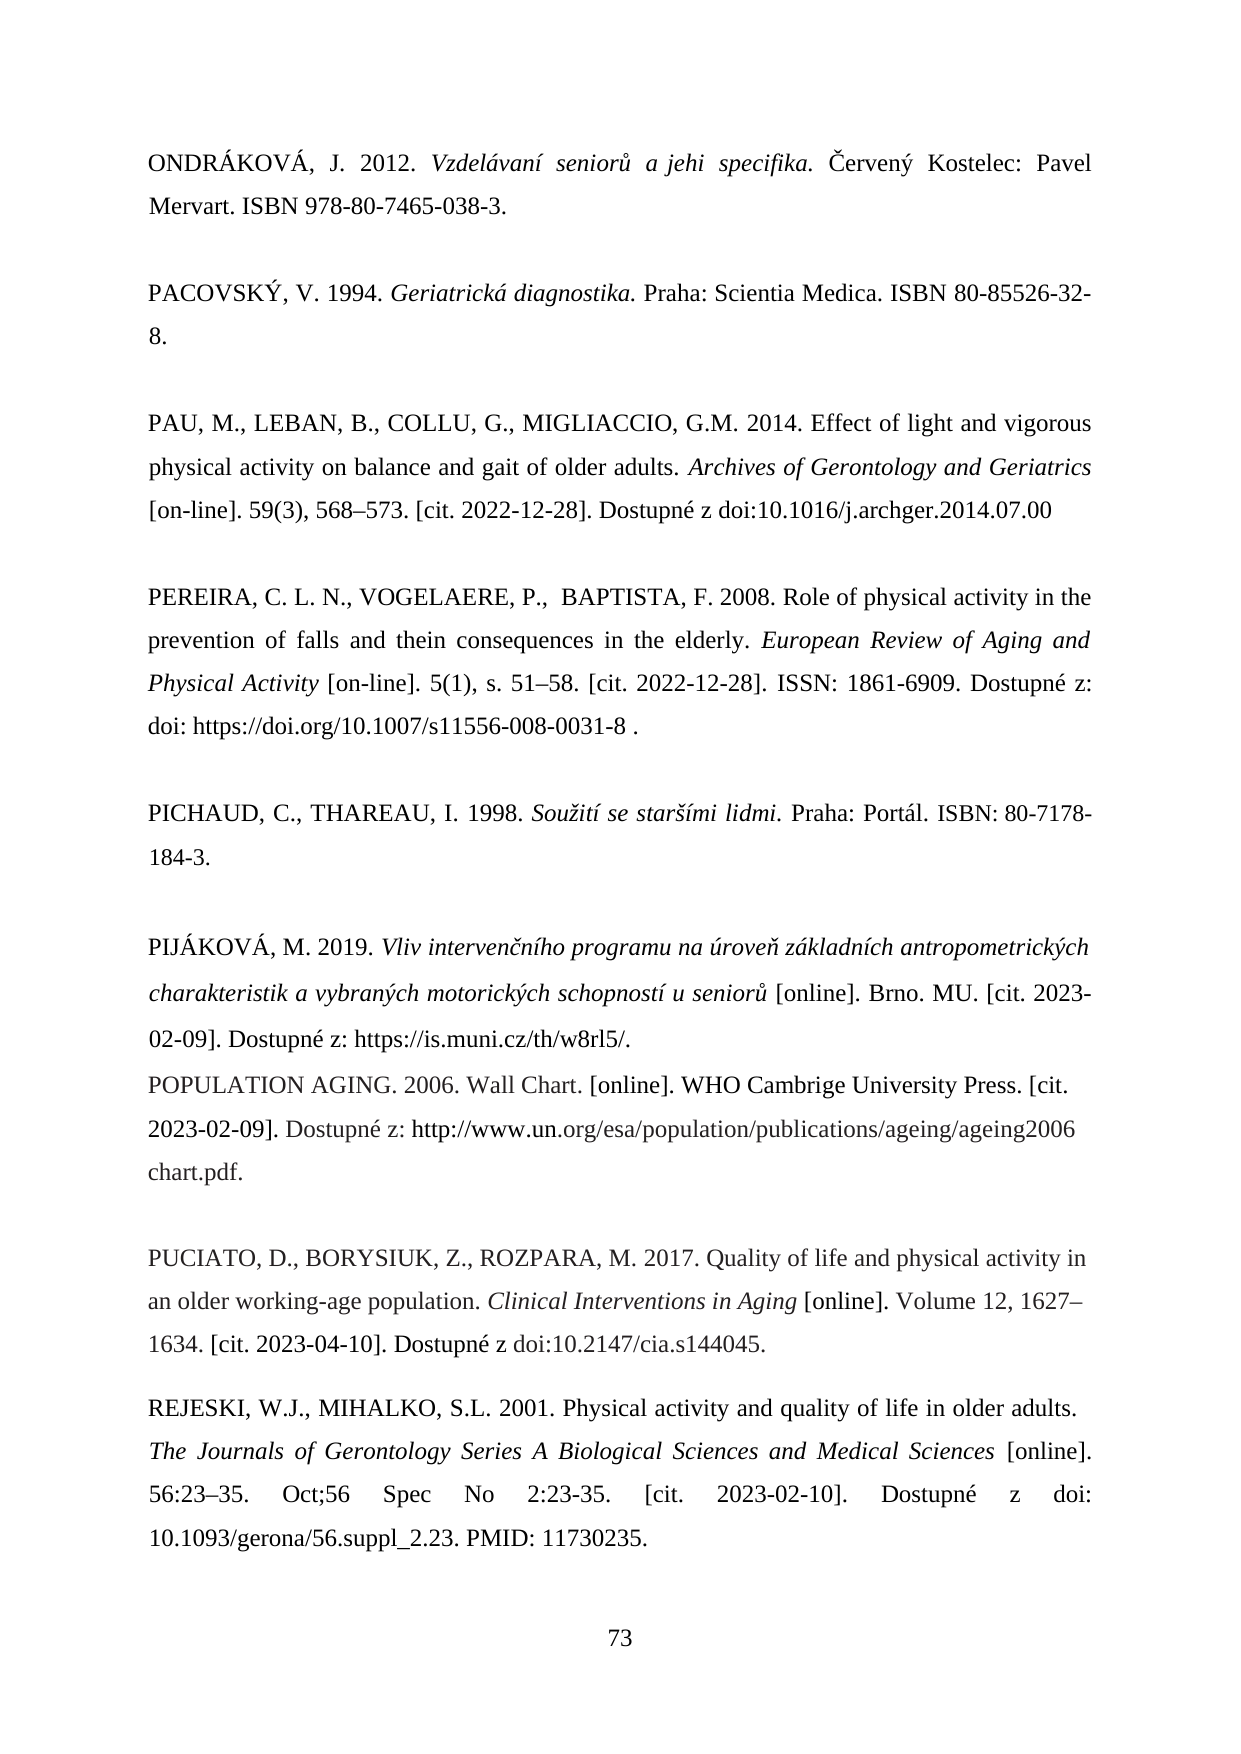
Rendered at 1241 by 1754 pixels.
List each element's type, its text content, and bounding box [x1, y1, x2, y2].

text PACOVSKÝ, V. 1994. Geriatrická diagnostika. Praha: Scientia Medica. ISBN 80-85526-32- 8. [148, 278, 1092, 350]
text Puciato, D., Borysiuk, Z., Rozpara, M. 2017. Quality of life and physical activity in an older working-age population. Clinical Interventions in Aging [online]. Volume 12, 1627–1634. [cit. 2023-04-10]. Dostupné z doi:10.2147/cia.s144045. [148, 1243, 1093, 1358]
text ONDRÁKOVÁ, J. 2012. Vzdelávaní seniorů a jehi specifika. Červený Kostelec: Pavel Mervart. ISBN 978-80-7465-038-3. [148, 176, 1092, 219]
text PEREIRA, C. L. N., VOGELAERE, P., BAPTISTA, F. 2008. Role of physical activity in the prevention of falls and thein consequences in the elderly. European Review of Aging and Physical Activity [on-line]. 5(1), s. 51–58. [cit. 2022-12-28]. ISSN: 1861-6909. Dostupné z: doi: https://doi.org/10.1007/s11556-008-0031-8 . [148, 582, 1093, 740]
text PIJÁKOVÁ, M. 2019. Vliv intervenčního programu na úroveň základních antropometrických charakteristik a vybraných motorických schopností u seniorů [online]. Brno. MU. [cit. 2023-02-09]. Dostupné z: https://is.muni.cz/th/w8rl5/. [148, 932, 1092, 1053]
text PAU, M., Leban, B., Collu, G., Migliaccio, G.M. 2014. Effect of light and vigorous physical activity on balance and gait of older adults. Archives of Gerontology and Geriatrics [on-line]. 59(3), 568–573. [cit. 2022-12-28]. Dostupné z doi:10.1016/j.archger.2014.07.00 [148, 437, 1092, 523]
text Rejeski, W.J., Mihalko, S.L. 2001. Physical activity and quality of life in older adults. The Journals of Gerontology Series A Biological Sciences and Medical Sciences [online]. 56:23–35. Oct;56 Spec No 2:23-35. [cit. 2023-02-10]. Dostupné z doi: 10.1093/gerona/56.suppl_2.23. PMID: 11730235. [148, 1393, 1092, 1551]
text POPULATION AGING. 2006. Wall Chart. [online]. WHO Cambrige University Press. [cit. 2023-02-09]. Dostupné z: http://www.un.org/esa/population/publications/ageing/ageing2006 chart.pdf. [148, 1071, 1093, 1186]
text Pichaud, C., Thareau, I. 1998. Soužití se staršími lidmi. Praha: Portál. ISBN: 80-7178-184-3. [148, 798, 1092, 871]
